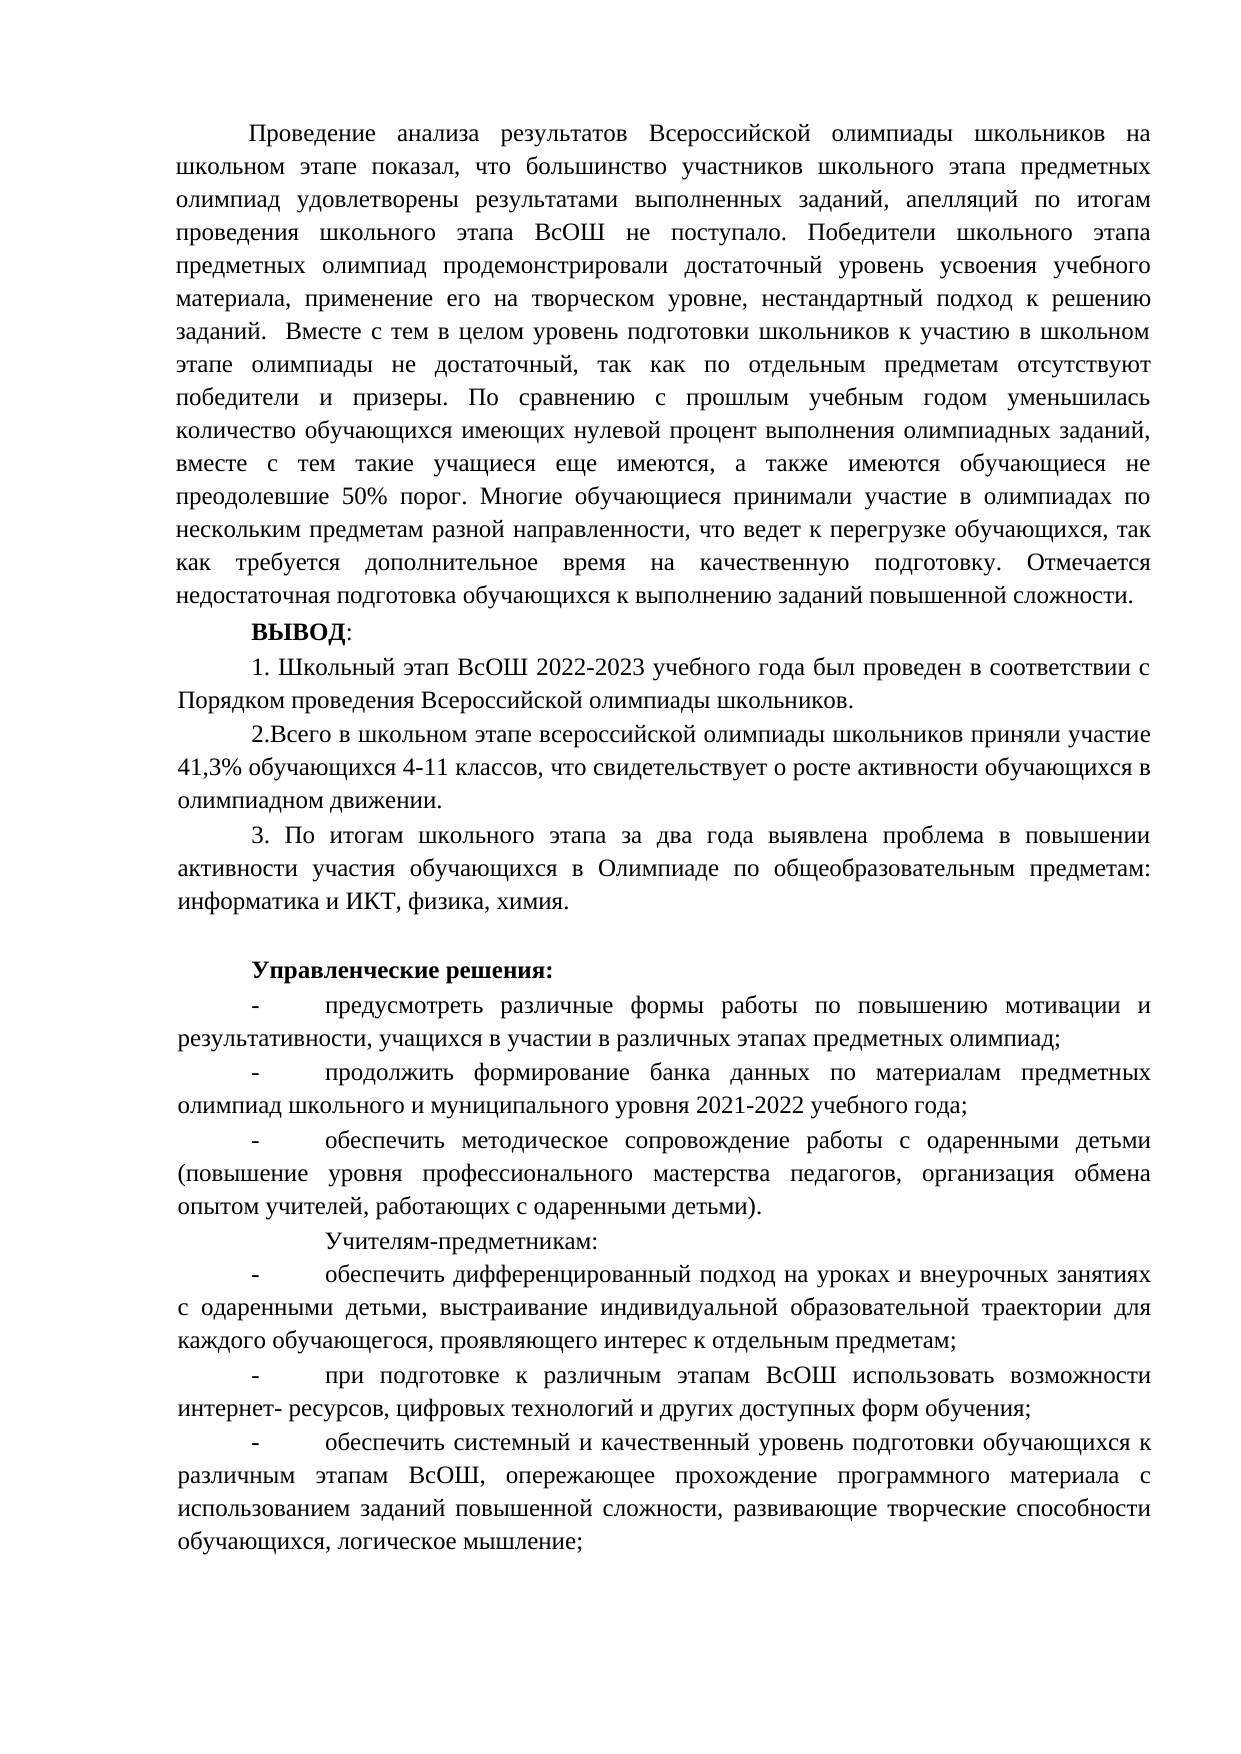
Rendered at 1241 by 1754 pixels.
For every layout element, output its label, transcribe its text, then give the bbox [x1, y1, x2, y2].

list при подготовке к различным этапам ВсОШ использовать возможности интернет- ресурсов, цифровых технологий и других доступных форм обучения; [177, 1360, 1152, 1421]
text Проведение анализа результатов Всероссийской олимпиады школьников на школьном этапе показал, что большинство участников школьного этапа предметных олимпиад удовлетворены результатами выполненных заданий, апелляций по итогам проведения школьного этапа ВсОШ не поступало. Победители школьного этапа предметных олимпиад продемонстрировали достаточный уровень усвоения учебного материала, применение его на творческом уровне, нестандартный подход к решению заданий. Вместе с тем в целом уровень подготовки школьников к участию в школьном этапе олимпиады не достаточный, так как по отдельным предметам отсутствуют победители и призеры. По сравнению с прошлым учебным годом уменьшилась количество обучающихся имеющих нулевой процент выполнения олимпиадных заданий, вместе с тем такие учащиеся еще имеются, а также имеются обучающиеся не преодолевшие 50% порог. Многие обучающиеся принимали участие в олимпиадах по нескольким предметам разной направленности, что ведет к перегрузке обучающихся, так как требуется дополнительное время на качественную подготовку. Отмечается недостаточная подготовка обучающихся к выполнению заданий повышенной сложности. [176, 118, 1152, 609]
list обеспечить дифференцированный подход на уроках и внеурочных занятиях с одаренными детьми, выстраивание индивидуальной образовательной траектории для каждого обучающегося, проявляющего интерес к отдельным предметам; [177, 1259, 1152, 1354]
list обеспечить системный и качественный уровень подготовки обучающихся к различным этапам ВсОШ, опережающее прохождение программного материала с использованием заданий повышенной сложности, развивающие творческие способности обучающихся, логическое мышление; [177, 1427, 1152, 1555]
list обеспечить методическое сопровождение работы с одаренными детьми (повышение уровня профессионального мастерства педагогов, организация обмена опытом учителей, работающих с одаренными детьми). [177, 1125, 1152, 1220]
text 3. По итогам школьного этапа за два года выявлена проблема в повышении активности участия обучающихся в Олимпиаде по общеобразовательным предметам: информатика и ИКТ, физика, химия. [177, 820, 1152, 915]
text Учителям-предметникам: [250, 1226, 1152, 1254]
text 1. Школьный этап ВсОШ 2022-2023 учебного года был проведен в соответствии с Порядком проведения Всероссийской олимпиады школьников. [177, 652, 1152, 714]
list продолжить формирование банка данных по материалам предметных олимпиад школьного и муниципального уровня 2021-2022 учебного года; [177, 1057, 1152, 1119]
list предусмотреть различные формы работы по повышению мотивации и результативности, учащихся в участии в различных этапах предметных олимпиад; [177, 990, 1152, 1052]
text Управленческие решения: [251, 955, 862, 984]
text ВЫВОД: [177, 617, 1152, 646]
text 2.Всего в школьном этапе всероссийской олимпиады школьников приняли участие 41,3% обучающихся 4-11 классов, что свидетельствует о росте активности обучающихся в олимпиадном движении. [177, 719, 1152, 814]
